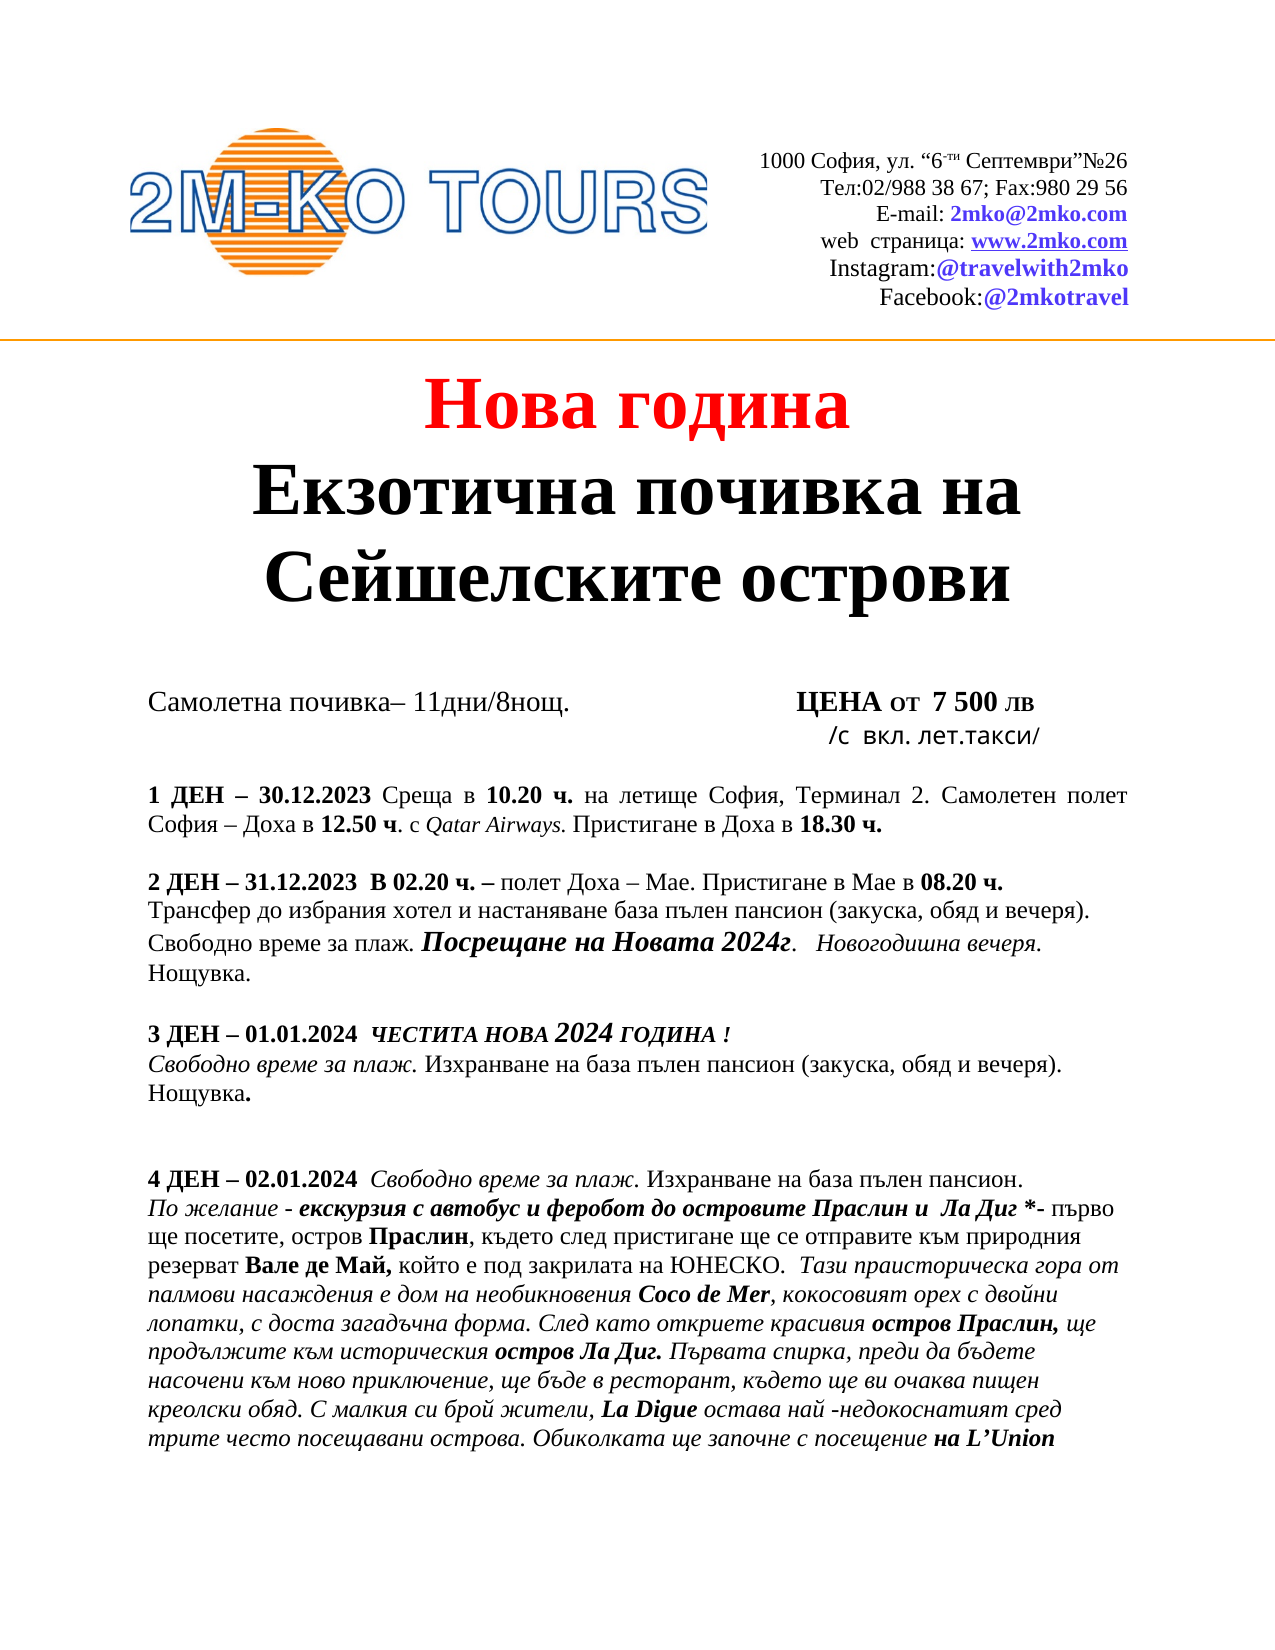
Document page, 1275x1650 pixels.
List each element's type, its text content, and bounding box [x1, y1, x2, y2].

text /с вкл. лет.такси/ [103, 718, 1157, 752]
text 3 ДЕН – 01.01.2024 ЧЕСТИТА НОВА 2024 ГОДИНА ! [148, 1015, 1127, 1049]
text 4 ДЕН – 02.01.2024 Свободно време за плаж. Изхранване на база пълен пансион. [148, 1164, 1127, 1193]
text Instagram:@travelwith2mko [148, 253, 1129, 282]
text web страница: www.2mko.com [707, 227, 1127, 253]
text 1 ДЕН – 30.12.2023 Среща в 10.20 ч. на летище София, Терминал 2. Самолетен полет София – Доха в 12.50 ч. с Qatar Airways. Пристигане в Доха в 18.30 ч. [148, 781, 1127, 838]
text Facebook:@2mkotravel [148, 282, 1129, 311]
text E-mail: [707, 200, 1127, 227]
title Eкзотична почивка на Сейшелските острови [148, 445, 1127, 617]
text Трансфер до избрания хотел и настаняване база пълен пансион (закуска, обяд и вечеря). Свободно време за плаж. Посрещане на Новата 2024г. Новогодишна вечеря. Нощувка. [148, 896, 1127, 987]
text Самолетна почивка– 11дни/8нощ. ЦЕНА ОТ 7 500 ЛВ [148, 684, 1157, 718]
text Тел:02/988 38 67; Fax:980 29 56 [707, 174, 1127, 200]
text 1000 София, ул. “6-ти Септември”№26 [707, 148, 1127, 174]
text Свободно време за плаж. Изхранване на база пълен пансион (закуска, обяд и вечеря). Нощувка. [148, 1049, 1127, 1106]
title Нова година [148, 358, 1127, 445]
picture [128, 128, 707, 276]
text 2 ДЕН – 31.12.2023 В 02.20 ч. – полет Доха – Мае. Пристигане в Мае в 08.20 ч. [148, 867, 1127, 896]
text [148, 1193, 1127, 1451]
